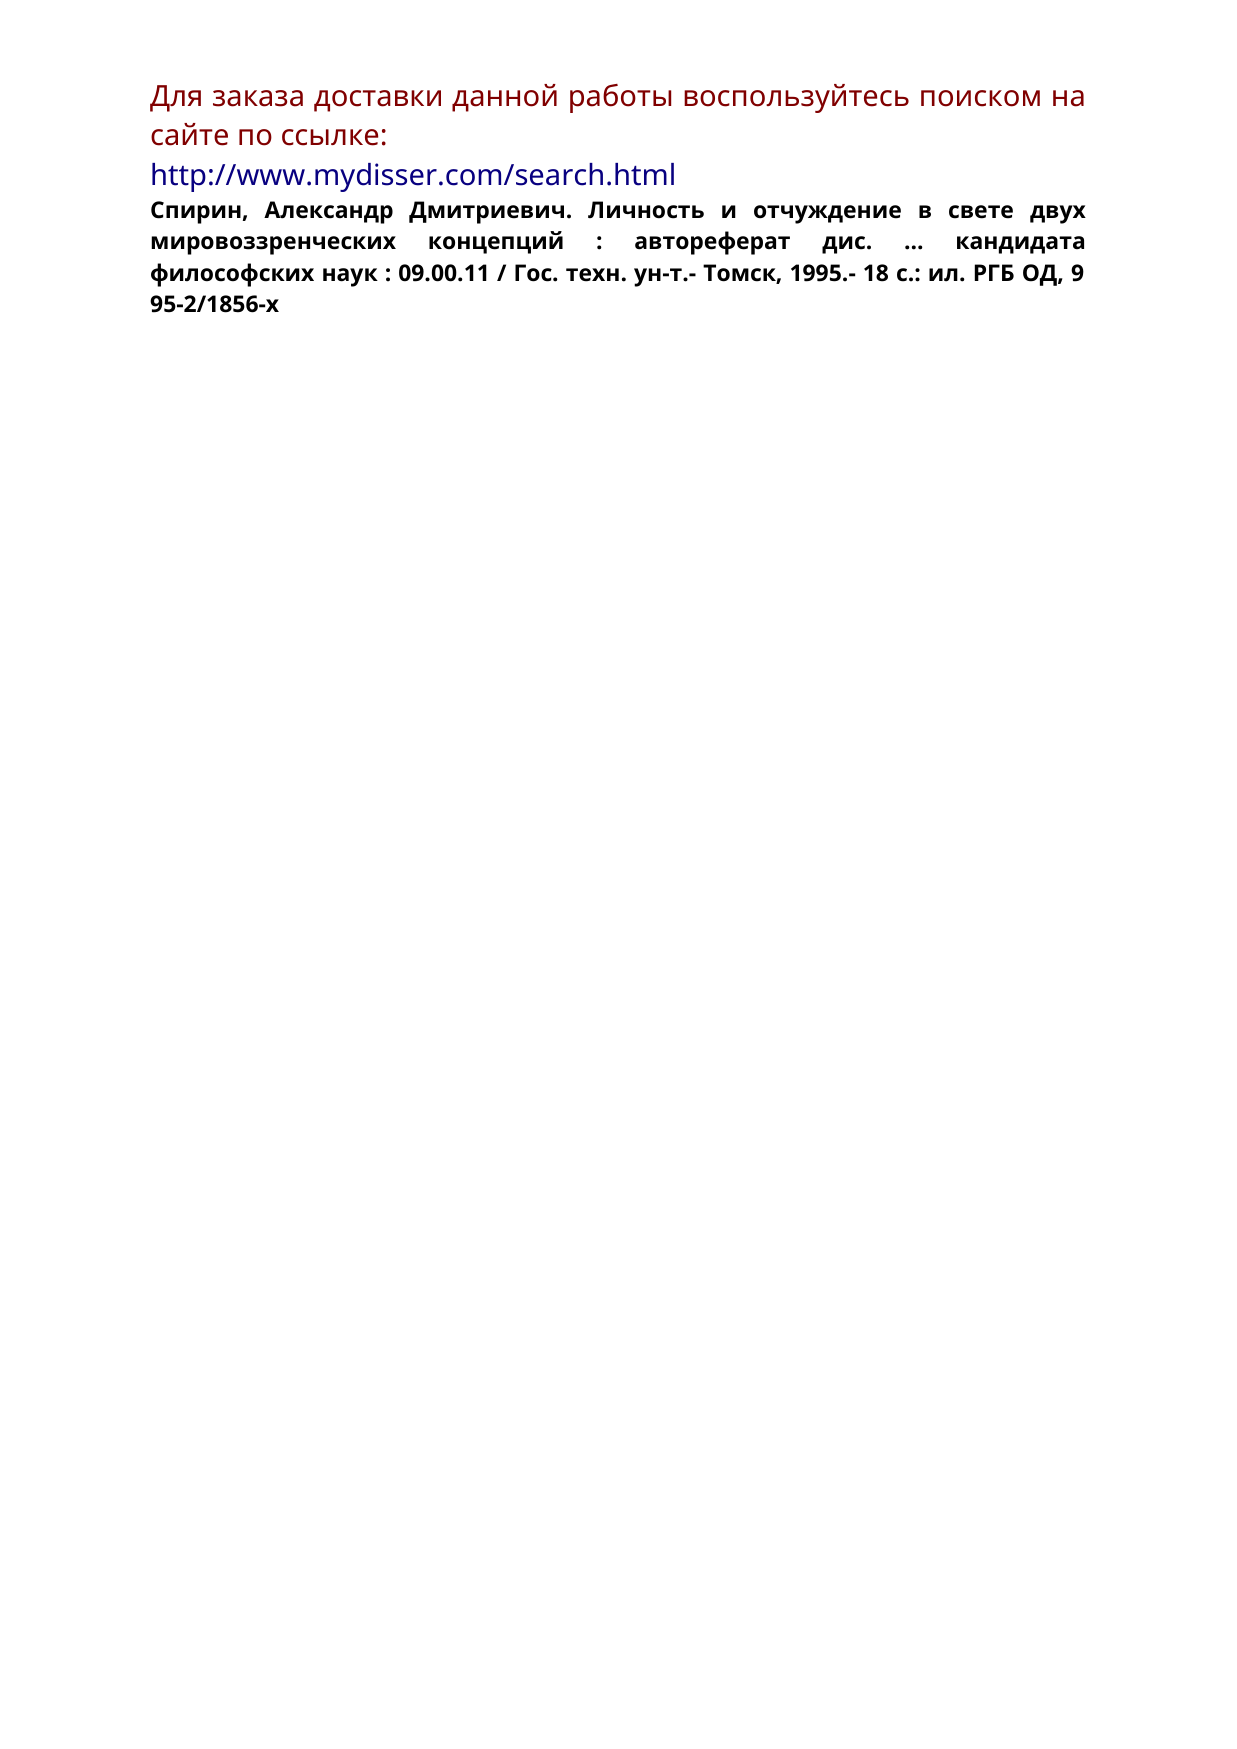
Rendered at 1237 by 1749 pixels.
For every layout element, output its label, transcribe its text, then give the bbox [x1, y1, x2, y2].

text Спирин, Александр Дмитриевич. Личность и отчуждение в свете двух мировоззренческих концепций : автореферат дис. ... кандидата философских наук : 09.00.11 / Гос. техн. ун-т.- Томск, 1995.- 18 с.: ил. РГБ ОД, 9 95-2/1856-x [150, 194, 1086, 319]
